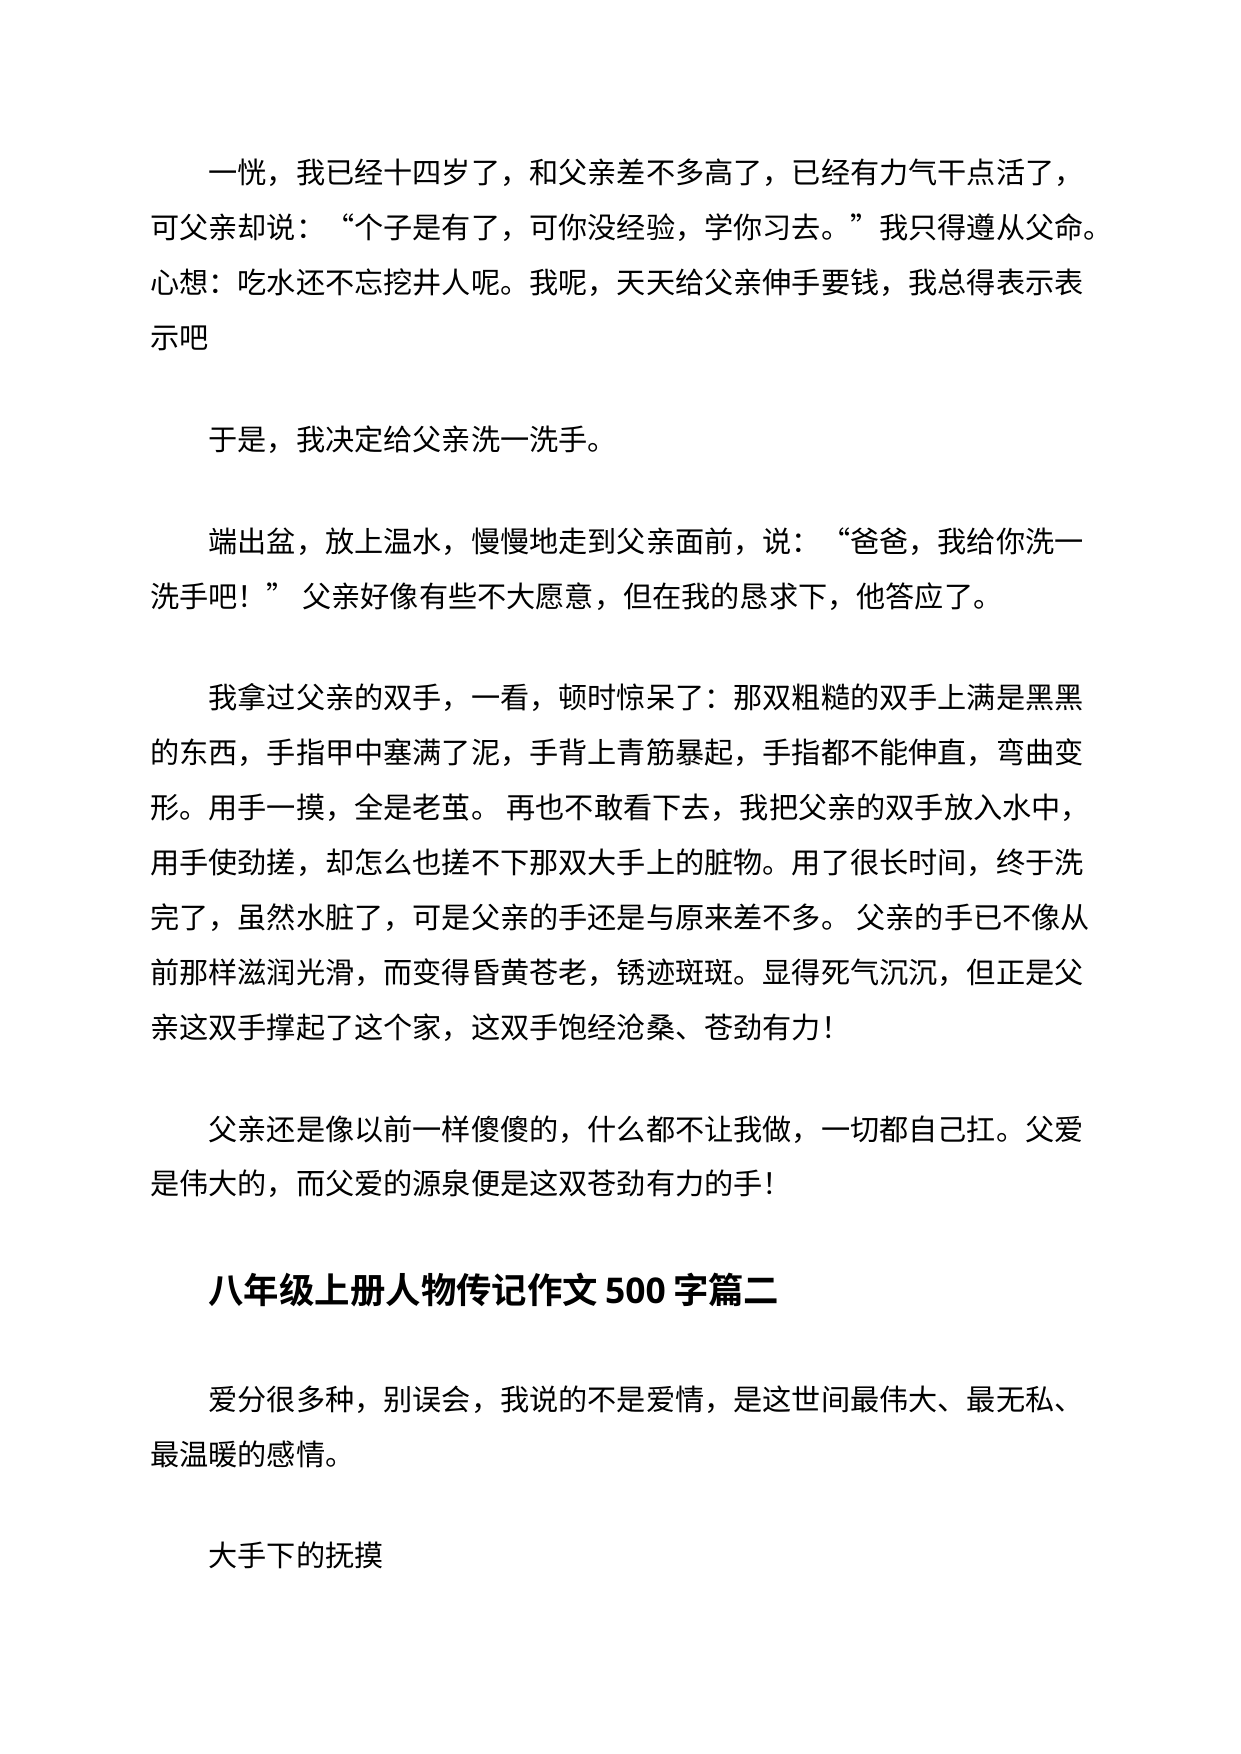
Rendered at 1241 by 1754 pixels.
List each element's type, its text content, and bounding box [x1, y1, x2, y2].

text 我拿过父亲的双手，一看，顿时惊呆了：那双粗糙的双手上满是黑黑的东西，手指甲中塞满了泥，手背上青筋暴起，手指都不能伸直，弯曲变形。用手一摸，全是老茧。 再也不敢看下去，我把父亲的双手放入水中，用手使劲搓，却怎么也搓不下那双大手上的脏物。用了很长时间，终于洗完了，虽然水脏了，可是父亲的手还是与原来差不多。 父亲的手已不像从前那样滋润光滑，而变得昏黄苍老，锈迹斑斑。显得死气沉沉，但正是父亲这双手撑起了这个家，这双手饱经沧桑、苍劲有力！ [150, 675, 1090, 1047]
text 八年级上册人物传记作文500字篇二 [150, 1263, 1090, 1314]
text 爱分很多种，别误会，我说的不是爱情，是这世间最伟大、最无私、最温暖的感情。 [150, 1376, 1090, 1473]
text 一恍，我已经十四岁了，和父亲差不多高了，已经有力气干点活了，可父亲却说：“个子是有了，可你没经验，学你习去。”我只得遵从父命。心想：吃水还不忘挖井人呢。我呢，天天给父亲伸手要钱，我总得表示表示吧 [150, 150, 1090, 357]
text 父亲还是像以前一样傻傻的，什么都不让我做，一切都自己扛。父爱是伟大的，而父爱的源泉便是这双苍劲有力的手！ [150, 1106, 1090, 1203]
text 于是，我决定给父亲洗一洗手。 [150, 416, 1090, 459]
text 大手下的抚摸 [150, 1533, 1090, 1575]
text 端出盆，放上温水，慢慢地走到父亲面前，说：“爸爸，我给你洗一洗手吧！” 父亲好像有些不大愿意，但在我的恳求下，他答应了。 [150, 518, 1090, 615]
